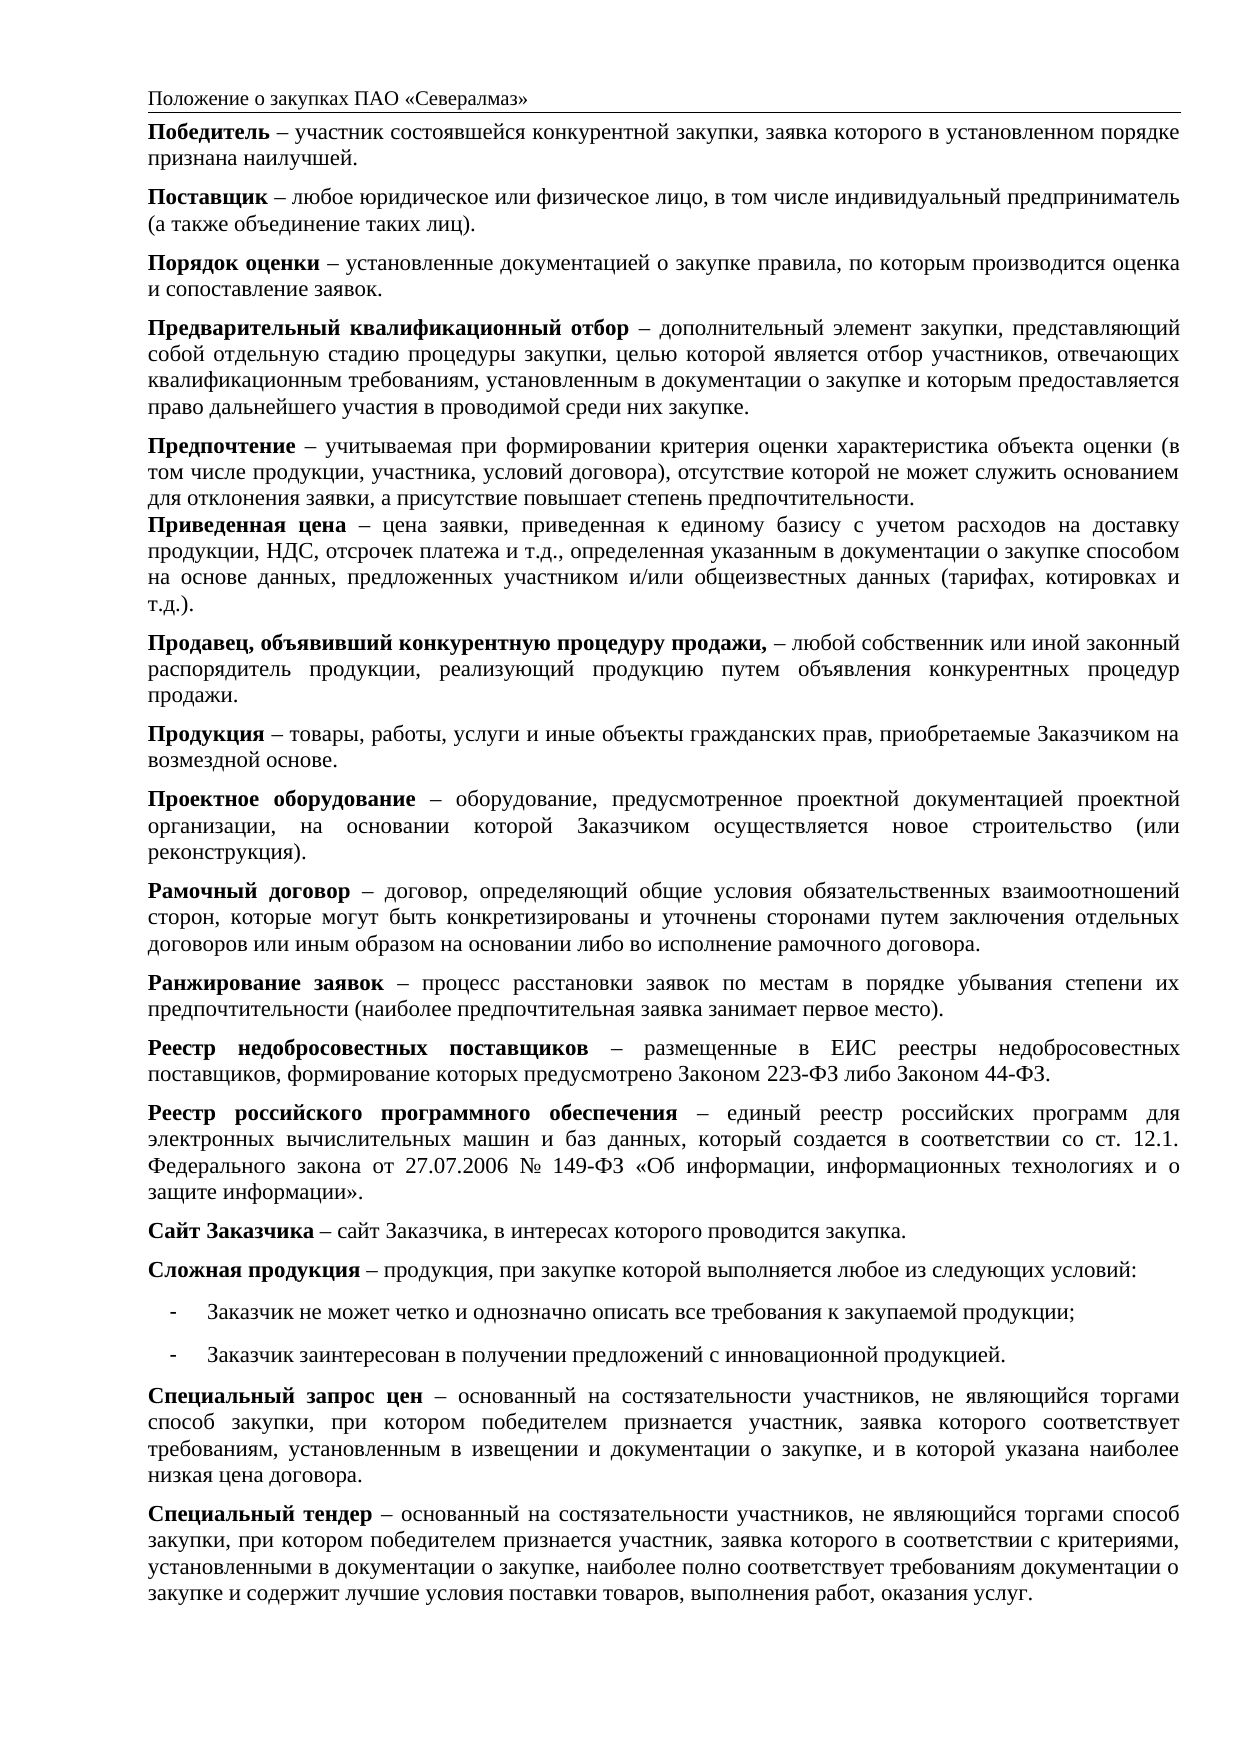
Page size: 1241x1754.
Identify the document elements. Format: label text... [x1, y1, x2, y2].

text Порядок оценки – установленные документацией о закупке правила, по которым производится оценка и сопоставление заявок. [148, 248, 1181, 301]
text Специальный запрос цен – основанный на состязательности участников, не являющийся торгами способ закупки, при котором победителем признается участник, заявка которого соответствует требованиям, установленным в извещении и документации о закупке, и в которой указана наиболее низкая цена договора. [148, 1382, 1181, 1487]
text Ранжирование заявок – процесс расстановки заявок по местам в порядке убывания степени их предпочтительности (наиболее предпочтительная заявка занимает первое место). [148, 968, 1181, 1021]
text Продавец, объявивший конкурентную процедуру продажи, – любой собственник или иной законный распорядитель продукции, реализующий продукцию путем объявления конкурентных процедур продажи. [148, 629, 1181, 708]
text Реестр российского программного обеспечения – единый реестр российских программ для электронных вычислительных машин и баз данных, который создается в соответствии со ст. 12.1. Федерального закона от 27.07.2006 № 149-ФЗ «Об информации, информационных технологиях и о защите информации». [148, 1099, 1181, 1204]
text Сайт Заказчика – сайт Заказчика, в интересах которого проводится закупка. [148, 1217, 1181, 1243]
text Реестр недобросовестных поставщиков – размещенные в ЕИС реестры недобросовестных поставщиков, формирование которых предусмотрено Законом 223-ФЗ либо Законом 44-ФЗ. [148, 1034, 1181, 1086]
text Проектное оборудование – оборудование, предусмотренное проектной документацией проектной организации, на основании которой Заказчиком осуществляется новое строительство (или реконструкция). [148, 785, 1181, 864]
text Специальный тендер – основанный на состязательности участников, не являющийся торгами способ закупки, при котором победителем признается участник, заявка которого в соответствии с критериями, установленными в документации о закупке, наиболее полно соответствует требованиям документации о закупке и содержит лучшие условия поставки товаров, выполнения работ, оказания услуг. [148, 1500, 1181, 1605]
text Рамочный договор – договор, определяющий общие условия обязательственных взаимоотношений сторон, которые могут быть конкретизированы и уточнены сторонами путем заключения отдельных договоров или иным образом на основании либо во исполнение рамочного договора. [148, 877, 1181, 956]
list Заказчик заинтересован в получении предложений с инновационной продукцией. [169, 1338, 1181, 1369]
text Предпочтение – учитываемая при формировании критерия оценки характеристика объекта оценки (в том числе продукции, участника, условий договора), отсутствие которой не может служить основанием для отклонения заявки, а присутствие повышает степень предпочтительности. [148, 432, 1181, 511]
text Предварительный квалификационный отбор – дополнительный элемент закупки, представляющий собой отдельную стадию процедуры закупки, целью которой является отбор участников, отвечающих квалификационным требованиям, установленным в документации о закупке и которым предоставляется право дальнейшего участия в проводимой среди них закупке. [148, 314, 1181, 419]
text Поставщик – любое юридическое или физическое лицо, в том числе индивидуальный предприниматель (а также объединение таких лиц). [148, 183, 1181, 236]
text Сложная продукция – продукция, при закупке которой выполняется любое из следующих условий: [148, 1256, 1181, 1282]
text Приведенная цена – цена заявки, приведенная к единому базису с учетом расходов на доставку продукции, НДС, отсрочек платежа и т.д., определенная указанным в документации о закупке способом на основе данных, предложенных участником и/или общеизвестных данных (тарифах, котировках и т.д.). [148, 511, 1181, 616]
text Победитель – участник состоявшейся конкурентной закупки, заявка которого в установленном порядке признана наилучшей. [148, 118, 1181, 171]
text Продукция – товары, работы, услуги и иные объекты гражданских прав, приобретаемые Заказчиком на возмездной основе. [148, 720, 1181, 773]
list Заказчик не может четко и однозначно описать все требования к закупаемой продукции; [169, 1294, 1181, 1326]
